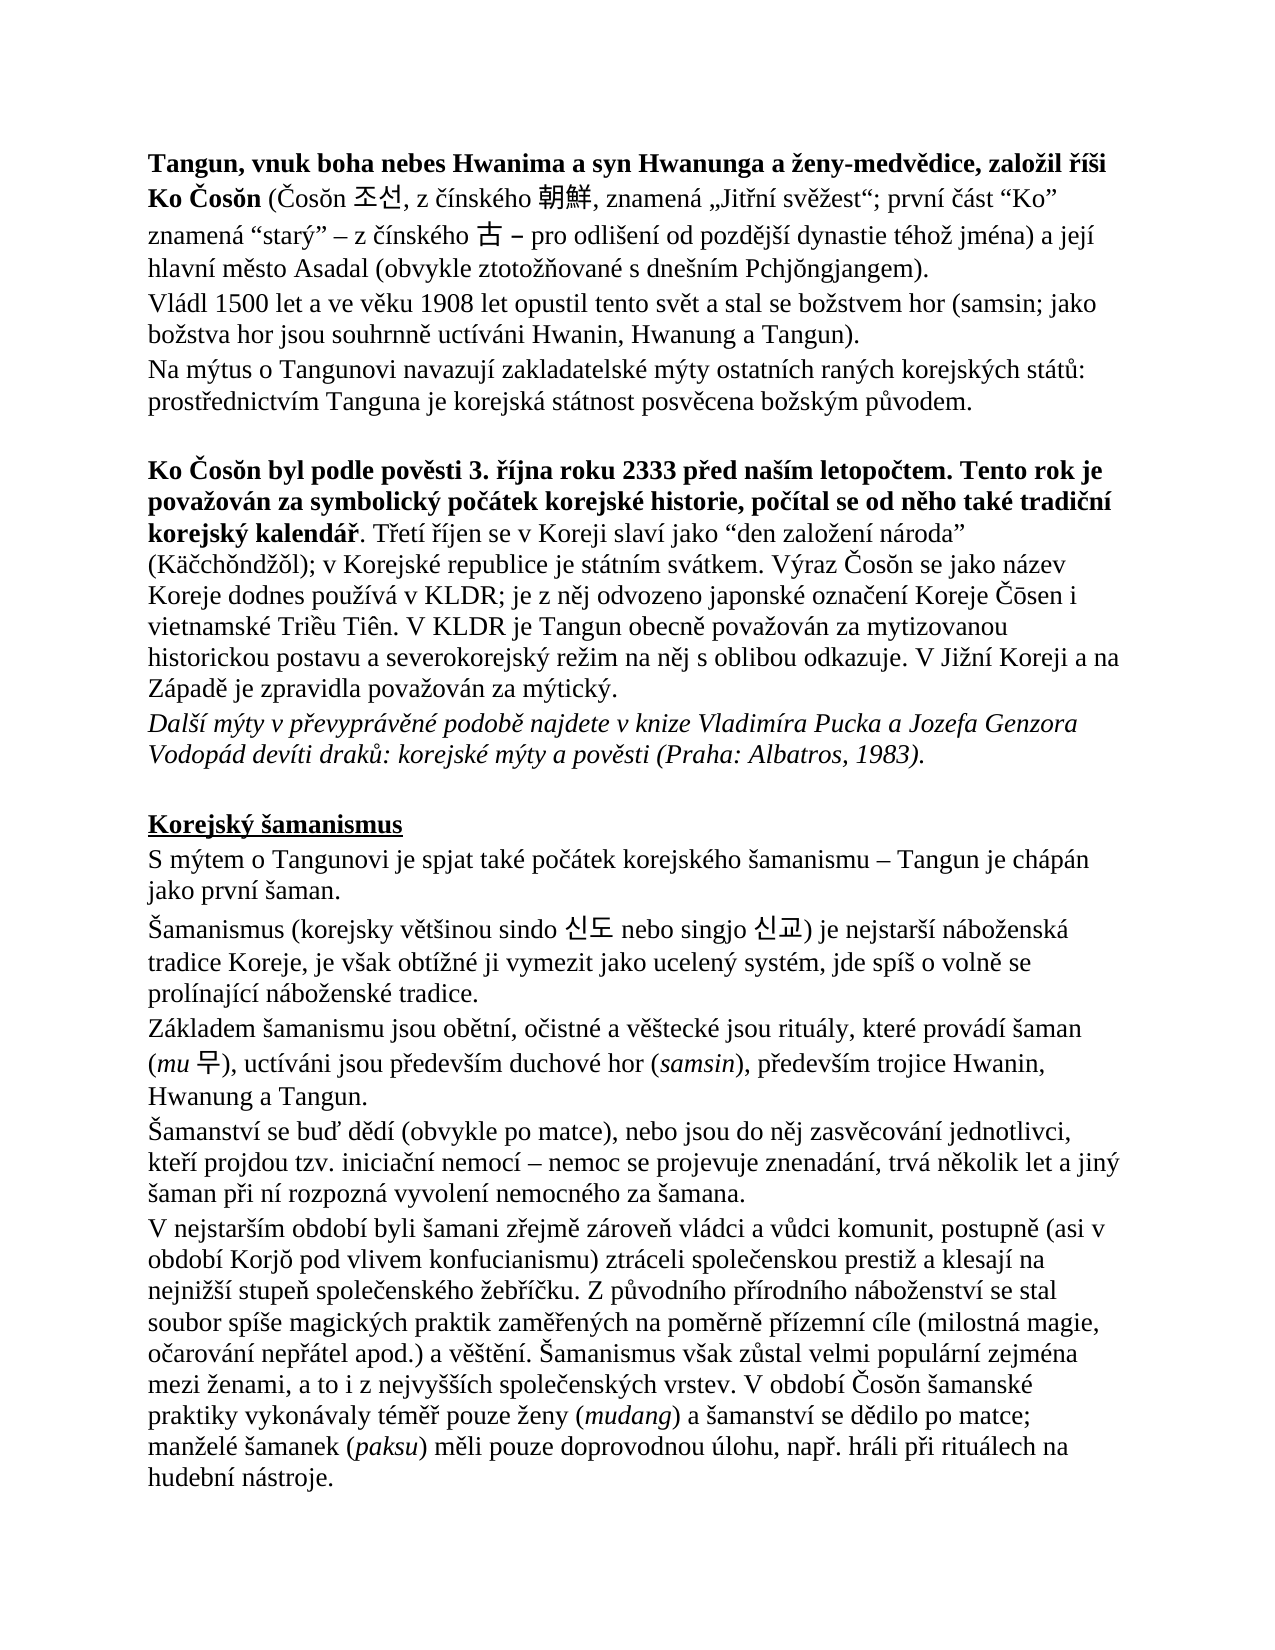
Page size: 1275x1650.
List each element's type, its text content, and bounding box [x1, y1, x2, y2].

text Vládl 1500 let a ve věku 1908 let opustil tento svět a stal se božstvem hor (samsin; jako božstva hor jsou souhrnně uctíváni Hwanin, Hwanung a Tangun). [148, 287, 1127, 350]
text Korejský šamanismus [148, 808, 1127, 839]
text Tangun, vnuk boha nebes Hwanima a syn Hwanunga a ženy-medvědice, založil říši Ko Čosŏn (Čosŏn 조선, z čínského 朝鮮, znamená „Jitřní svěžest“; první část “Ko” znamená “starý” – z čínského 古 – pro odlišení od pozdější dynastie téhož jména) a její hlavní město Asadal (obvykle ztotožňované s dnešním Pchjŏngjangem). [148, 148, 1127, 284]
text Šamanismus (korejsky většinou sindo 신도 nebo singjo 신교) je nejstarší náboženská tradice Koreje, je však obtížné ji vymezit jako ucelený systém, jde spíš o volně se prolínající náboženské tradice. [148, 909, 1127, 1008]
text Ko Čosŏn byl podle pověsti 3. října roku 2333 před naším letopočtem. Tento rok je považován za symbolický počátek korejské historie, počítal se od něho také tradiční korejský kalendář. Třetí říjen se v Koreji slaví jako “den založení národa” (Käčchǒndžǒl); v Korejské republice je státním svátkem. Výraz Čosŏn se jako název Koreje dodnes používá v KLDR; je z něj odvozeno japonské označení Koreje Čōsen i vietnamské Triều Tiên. V KLDR je Tangun obecně považován za mytizovanou historickou postavu a severokorejský režim na něj s oblibou odkazuje. V Jižní Koreji a na Západě je zpravidla považován za mýtický. [148, 454, 1127, 703]
text V nejstarším období byli šamani zřejmě zároveň vládci a vůdci komunit, postupně (asi v období Korjŏ pod vlivem konfucianismu) ztráceli společenskou prestiž a klesají na nejnižší stupeň společenského žebříčku. Z původního přírodního náboženství se stal soubor spíše magických praktik zaměřených na poměrně přízemní cíle (milostná magie, očarování nepřátel apod.) a věštění. Šamanismus však zůstal velmi populární zejména mezi ženami, a to i z nejvyšších společenských vrstev. V období Čosŏn šamanské praktiky vykonávaly téměř pouze ženy (mudang) a šamanství se dědilo po matce; manželé šamanek (paksu) měli pouze doprovodnou úlohu, např. hráli při rituálech na hudební nástroje. [148, 1212, 1127, 1492]
text Základem šamanismu jsou obětní, očistné a věštecké jsou rituály, které provádí šaman (mu 무), uctíváni jsou především duchové hor (samsin), především trojice Hwanin, Hwanung a Tangun. [148, 1012, 1127, 1111]
text S mýtem o Tangunovi je spjat také počátek korejského šamanismu – Tangun je chápán jako první šaman. [148, 843, 1127, 905]
text Šamanství se buď dědí (obvykle po matce), nebo jsou do něj zasvěcování jednotlivci, kteří projdou tzv. iniciační nemocí – nemoc se projevuje znenadání, trvá několik let a jiný šaman při ní rozpozná vyvolení nemocného za šamana. [148, 1115, 1127, 1208]
text Na mýtus o Tangunovi navazují zakladatelské mýty ostatních raných korejských států: prostřednictvím Tanguna je korejská státnost posvěcena božským původem. [148, 353, 1127, 416]
text Další mýty v převyprávěné podobě najdete v knize Vladimíra Pucka a Jozefa Genzora Vodopád devíti draků: korejské mýty a pověsti (Praha: Albatros, 1983). [148, 707, 1127, 769]
